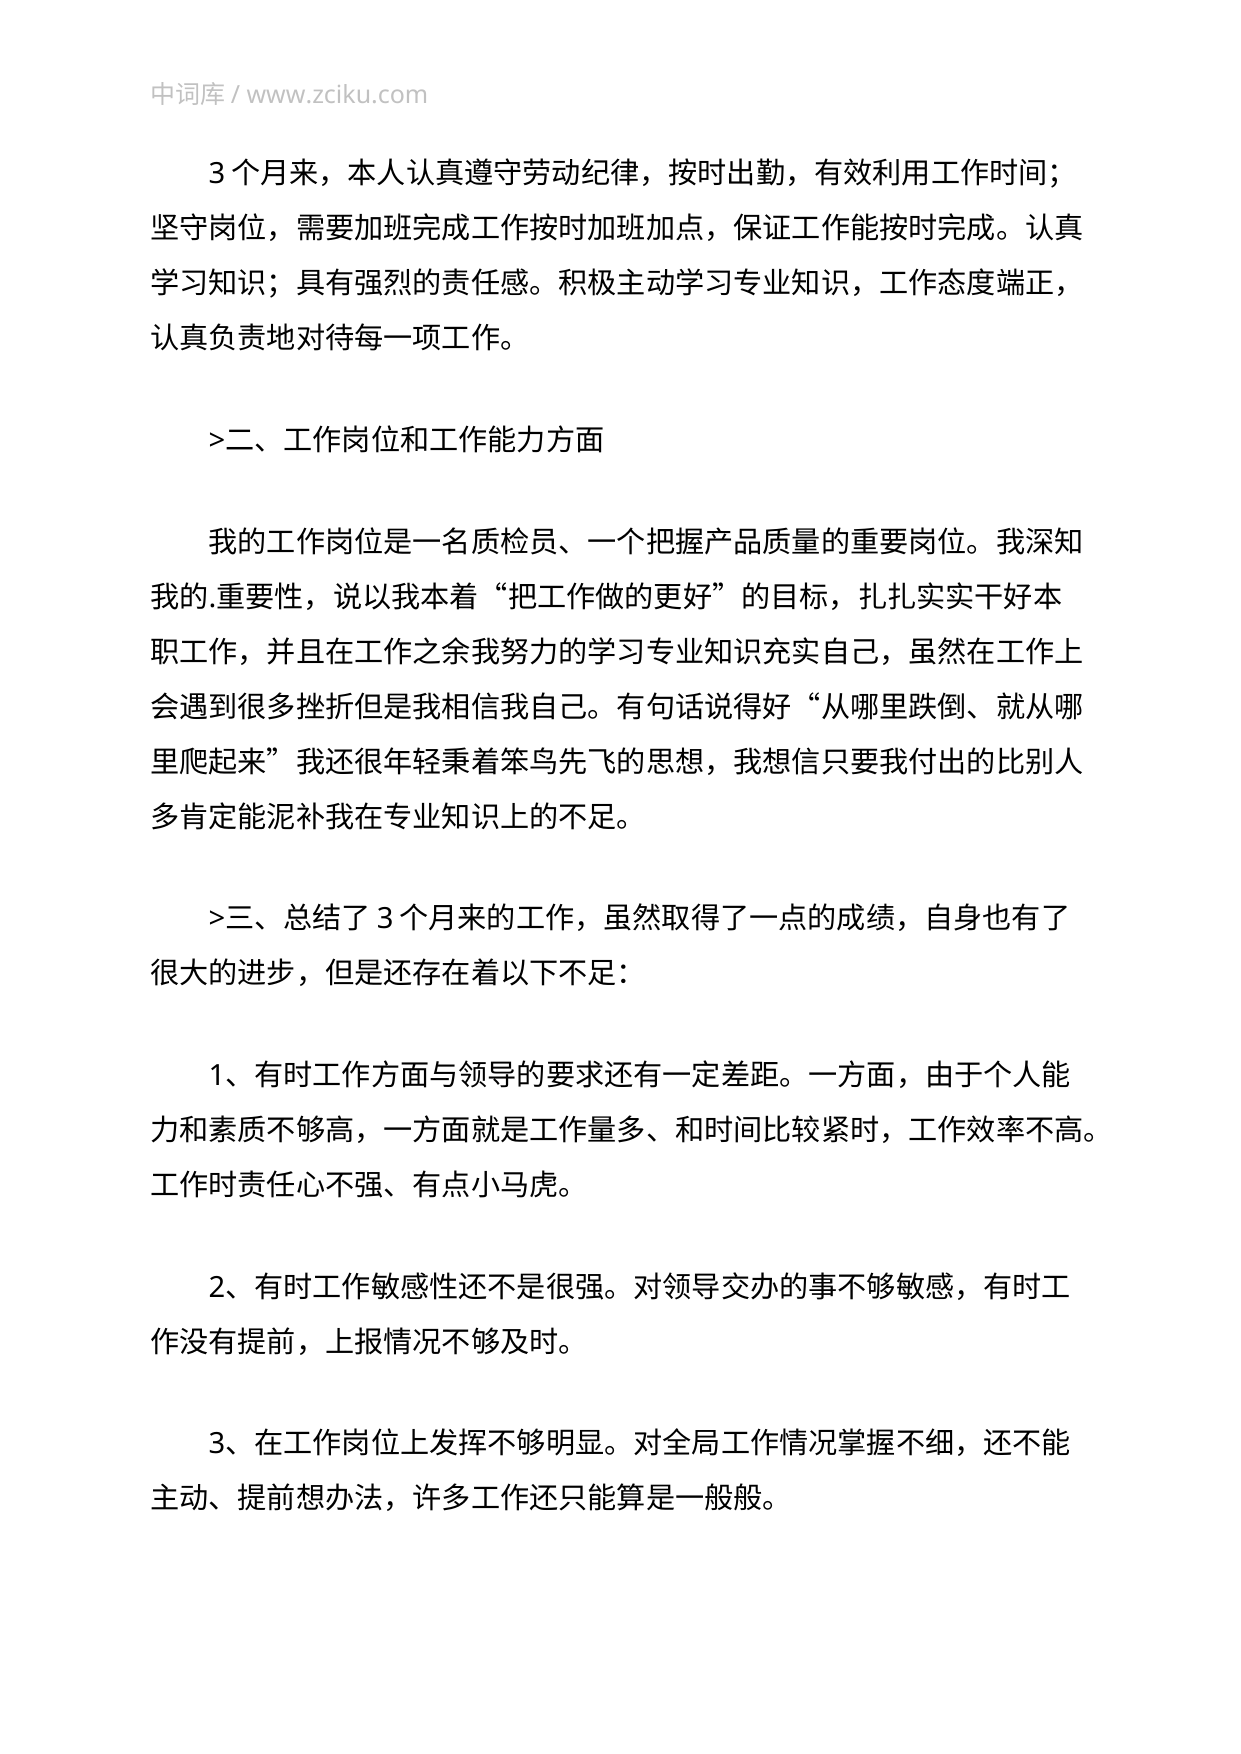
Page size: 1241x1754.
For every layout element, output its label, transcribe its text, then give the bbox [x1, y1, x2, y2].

text >三、总结了3个月来的工作，虽然取得了一点的成绩，自身也有了很大的进步，但是还存在着以下不足： [150, 895, 1090, 992]
text 我的工作岗位是一名质检员、一个把握产品质量的重要岗位。我深知我的.重要性，说以我本着“把工作做的更好”的目标，扎扎实实干好本职工作，并且在工作之余我努力的学习专业知识充实自己，虽然在工作上会遇到很多挫折但是我相信我自己。有句话说得好“从哪里跌倒、就从哪里爬起来”我还很年轻秉着笨鸟先飞的思想，我想信只要我付出的比别人多肯定能泥补我在专业知识上的不足。 [150, 518, 1090, 835]
text 1、有时工作方面与领导的要求还有一定差距。一方面，由于个人能力和素质不够高，一方面就是工作量多、和时间比较紧时，工作效率不高。工作时责任心不强、有点小马虎。 [150, 1052, 1090, 1204]
text 3个月来，本人认真遵守劳动纪律，按时出勤，有效利用工作时间；坚守岗位，需要加班完成工作按时加班加点，保证工作能按时完成。认真学习知识；具有强烈的责任感。积极主动学习专业知识，工作态度端正，认真负责地对待每一项工作。 [150, 150, 1090, 357]
text >二、工作岗位和工作能力方面 [150, 417, 1090, 459]
text 3、在工作岗位上发挥不够明显。对全局工作情况掌握不细，还不能主动、提前想办法，许多工作还只能算是一般般。 [150, 1420, 1090, 1517]
text 2、有时工作敏感性还不是很强。对领导交办的事不够敏感，有时工作没有提前，上报情况不够及时。 [150, 1263, 1090, 1361]
